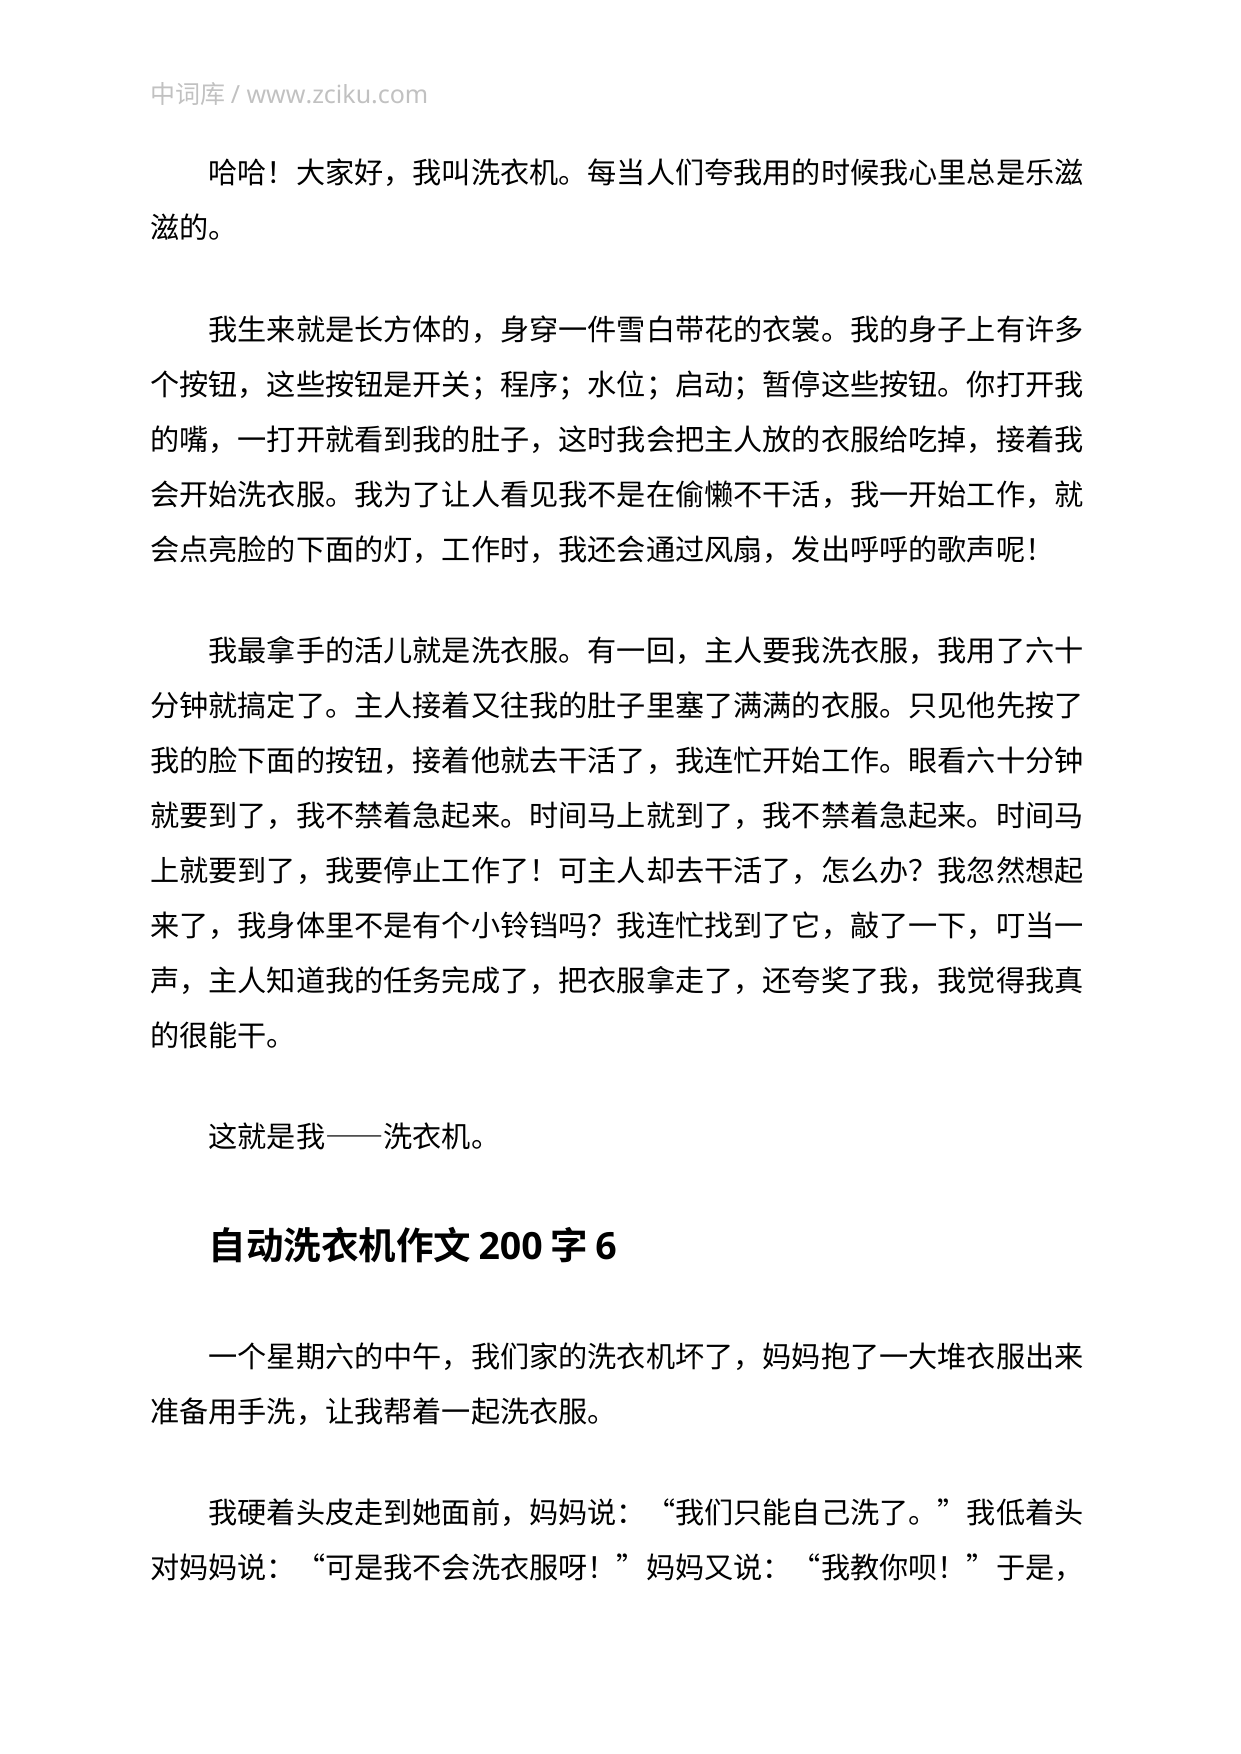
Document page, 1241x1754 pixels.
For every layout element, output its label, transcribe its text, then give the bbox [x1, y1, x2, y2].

text 哈哈！大家好，我叫洗衣机。每当人们夸我用的时候我心里总是乐滋滋的。 [150, 150, 1090, 247]
text 一个星期六的中午，我们家的洗衣机坏了，妈妈抱了一大堆衣服出来准备用手洗，让我帮着一起洗衣服。 [150, 1333, 1090, 1431]
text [150, 1490, 1090, 1587]
text 自动洗衣机作文200字6 [150, 1216, 1090, 1270]
text 我生来就是长方体的，身穿一件雪白带花的衣裳。我的身子上有许多个按钮，这些按钮是开关；程序；水位；启动；暂停这些按钮。你打开我的嘴，一打开就看到我的肚子，这时我会把主人放的衣服给吃掉，接着我会开始洗衣服。我为了让人看见我不是在偷懒不干活，我一开始工作，就会点亮脸的下面的灯，工作时，我还会通过风扇，发出呼呼的歌声呢！ [150, 307, 1090, 568]
text 我最拿手的活儿就是洗衣服。有一回，主人要我洗衣服，我用了六十分钟就搞定了。主人接着又往我的肚子里塞了满满的衣服。只见他先按了我的脸下面的按钮，接着他就去干活了，我连忙开始工作。眼看六十分钟就要到了，我不禁着急起来。时间马上就到了，我不禁着急起来。时间马上就要到了，我要停止工作了！可主人却去干活了，怎么办？我忽然想起来了，我身体里不是有个小铃铛吗？我连忙找到了它，敲了一下，叮当一声，主人知道我的任务完成了，把衣服拿走了，还夸奖了我，我觉得我真的很能干。 [150, 628, 1090, 1054]
text 这就是我——洗衣机。 [150, 1114, 1090, 1156]
